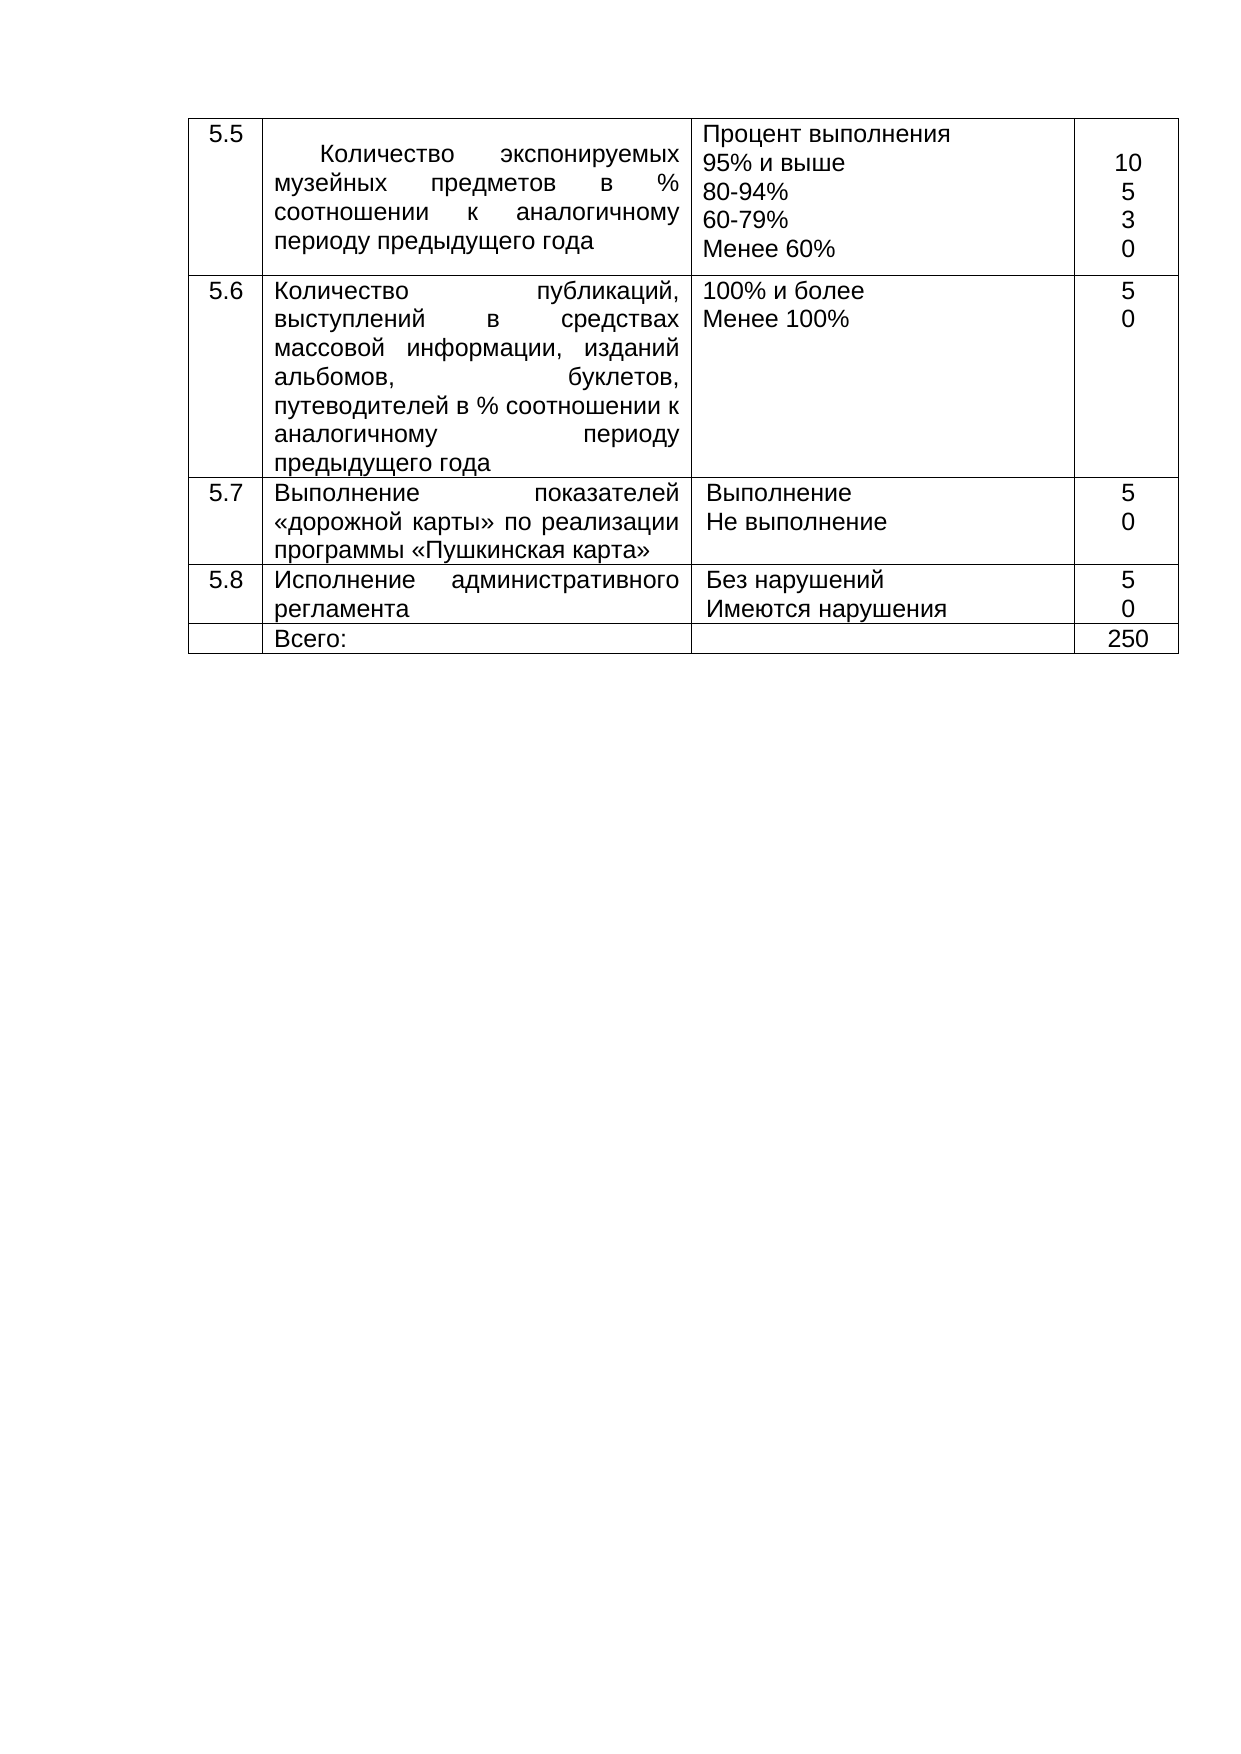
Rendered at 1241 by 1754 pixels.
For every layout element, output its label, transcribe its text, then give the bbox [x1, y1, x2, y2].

table_cell [189, 624, 262, 652]
table_cell 10 5 3 0 [1075, 119, 1178, 274]
table_cell 5 0 [1075, 478, 1178, 564]
table_cell Количество публикаций, выступлений в средствах массовой информации, изданий альбомов, буклетов, путеводителей в % соотношении к аналогичному периоду предыдущего года [263, 276, 691, 477]
table_cell Количество экспонируемых музейных предметов в % соотношении к аналогичному периоду предыдущего года [263, 119, 691, 274]
table_cell 5.6 [189, 276, 262, 477]
table_cell Всего: [263, 624, 691, 652]
table_cell Выполнение Не выполнение [692, 478, 1074, 564]
table_cell 5 0 [1075, 276, 1178, 477]
table_cell 5.5 [189, 119, 262, 274]
table_cell Процент выполнения 95% и выше 80-94% 60-79% Менее 60% [692, 119, 1074, 274]
table_cell 5.7 [189, 478, 262, 564]
table_cell Выполнение показателей «дорожной карты» по реализации программы «Пушкинская карта» [263, 478, 691, 564]
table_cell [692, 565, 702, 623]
table_cell [692, 624, 702, 652]
table_cell 100% и более Менее 100% [692, 276, 1074, 477]
table_cell 5.8 [189, 565, 262, 623]
table_cell Исполнение административного регламента [263, 565, 691, 623]
table_cell [1063, 624, 1074, 652]
